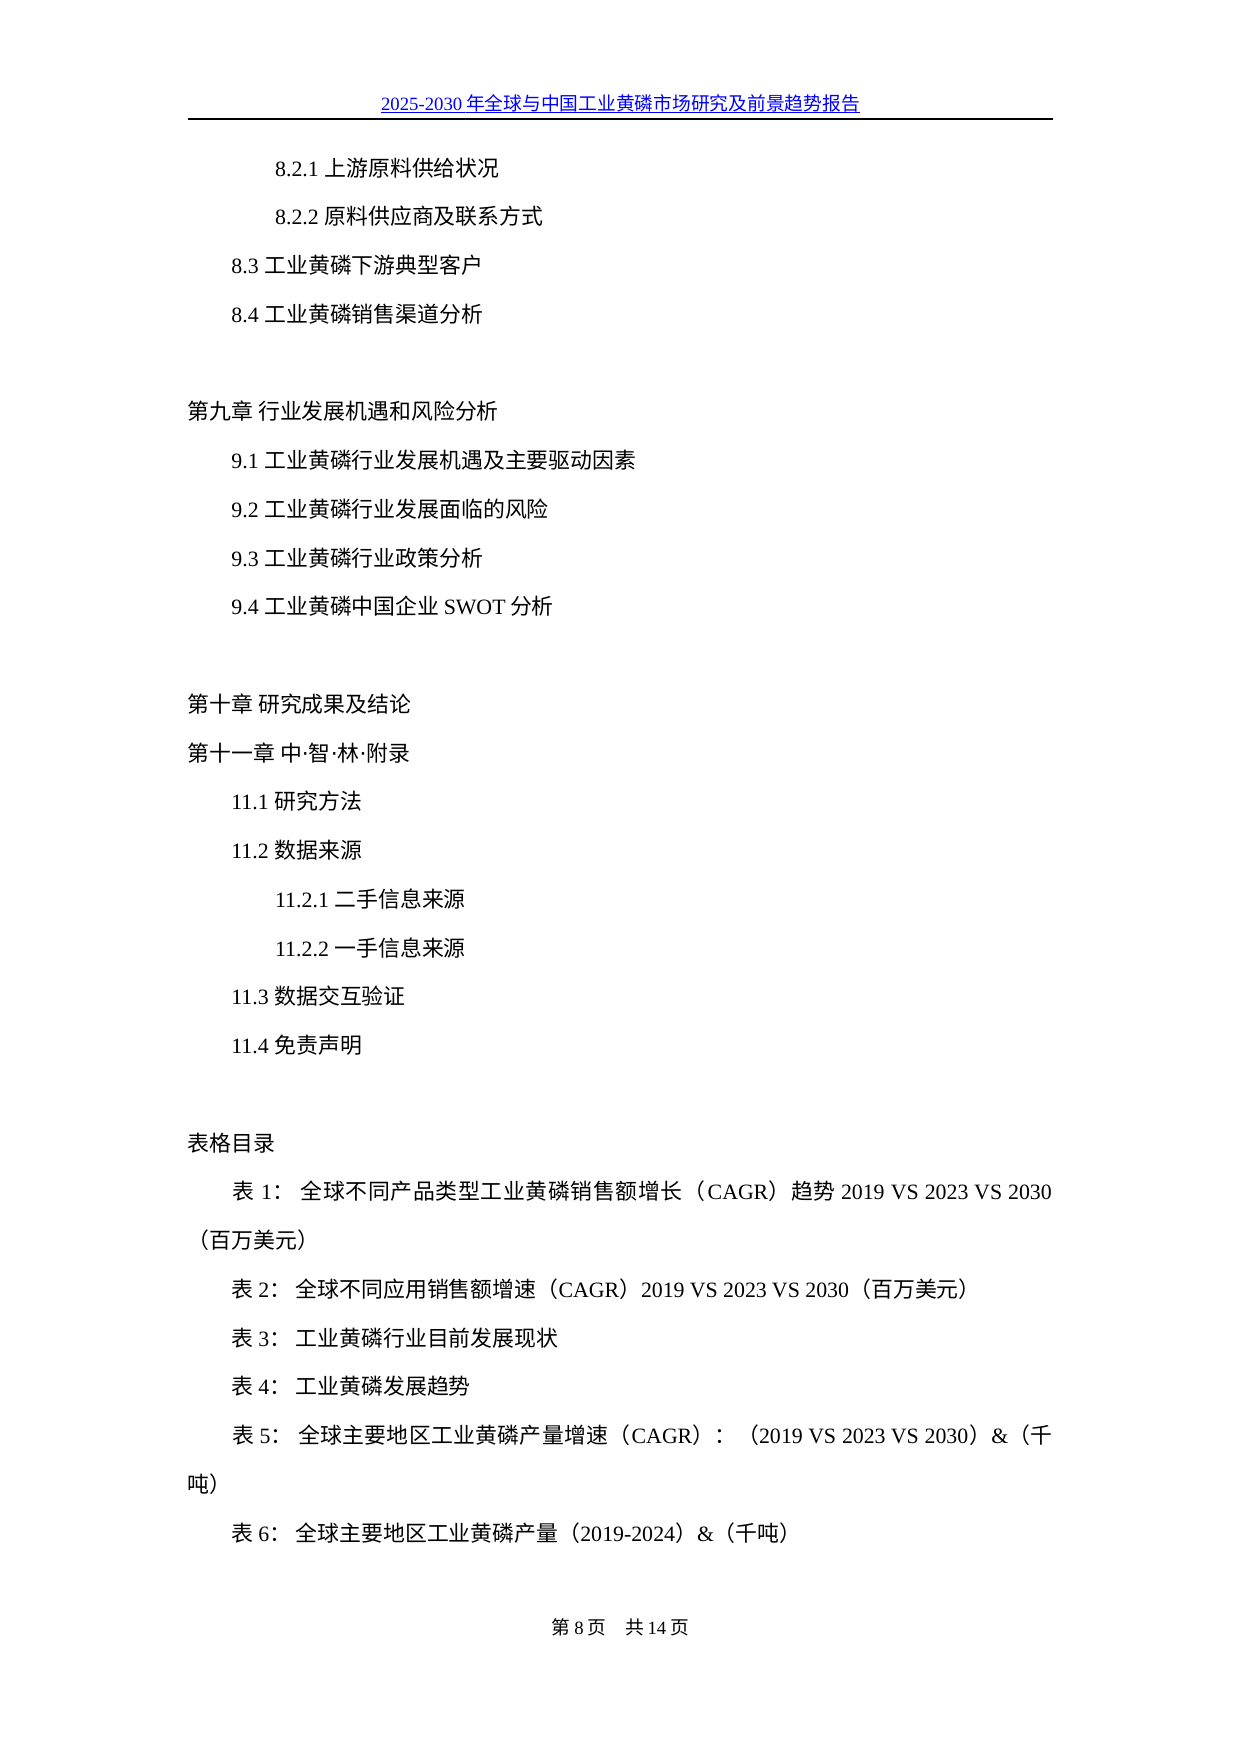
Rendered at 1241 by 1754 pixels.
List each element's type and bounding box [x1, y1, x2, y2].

text [187, 150, 1053, 1548]
